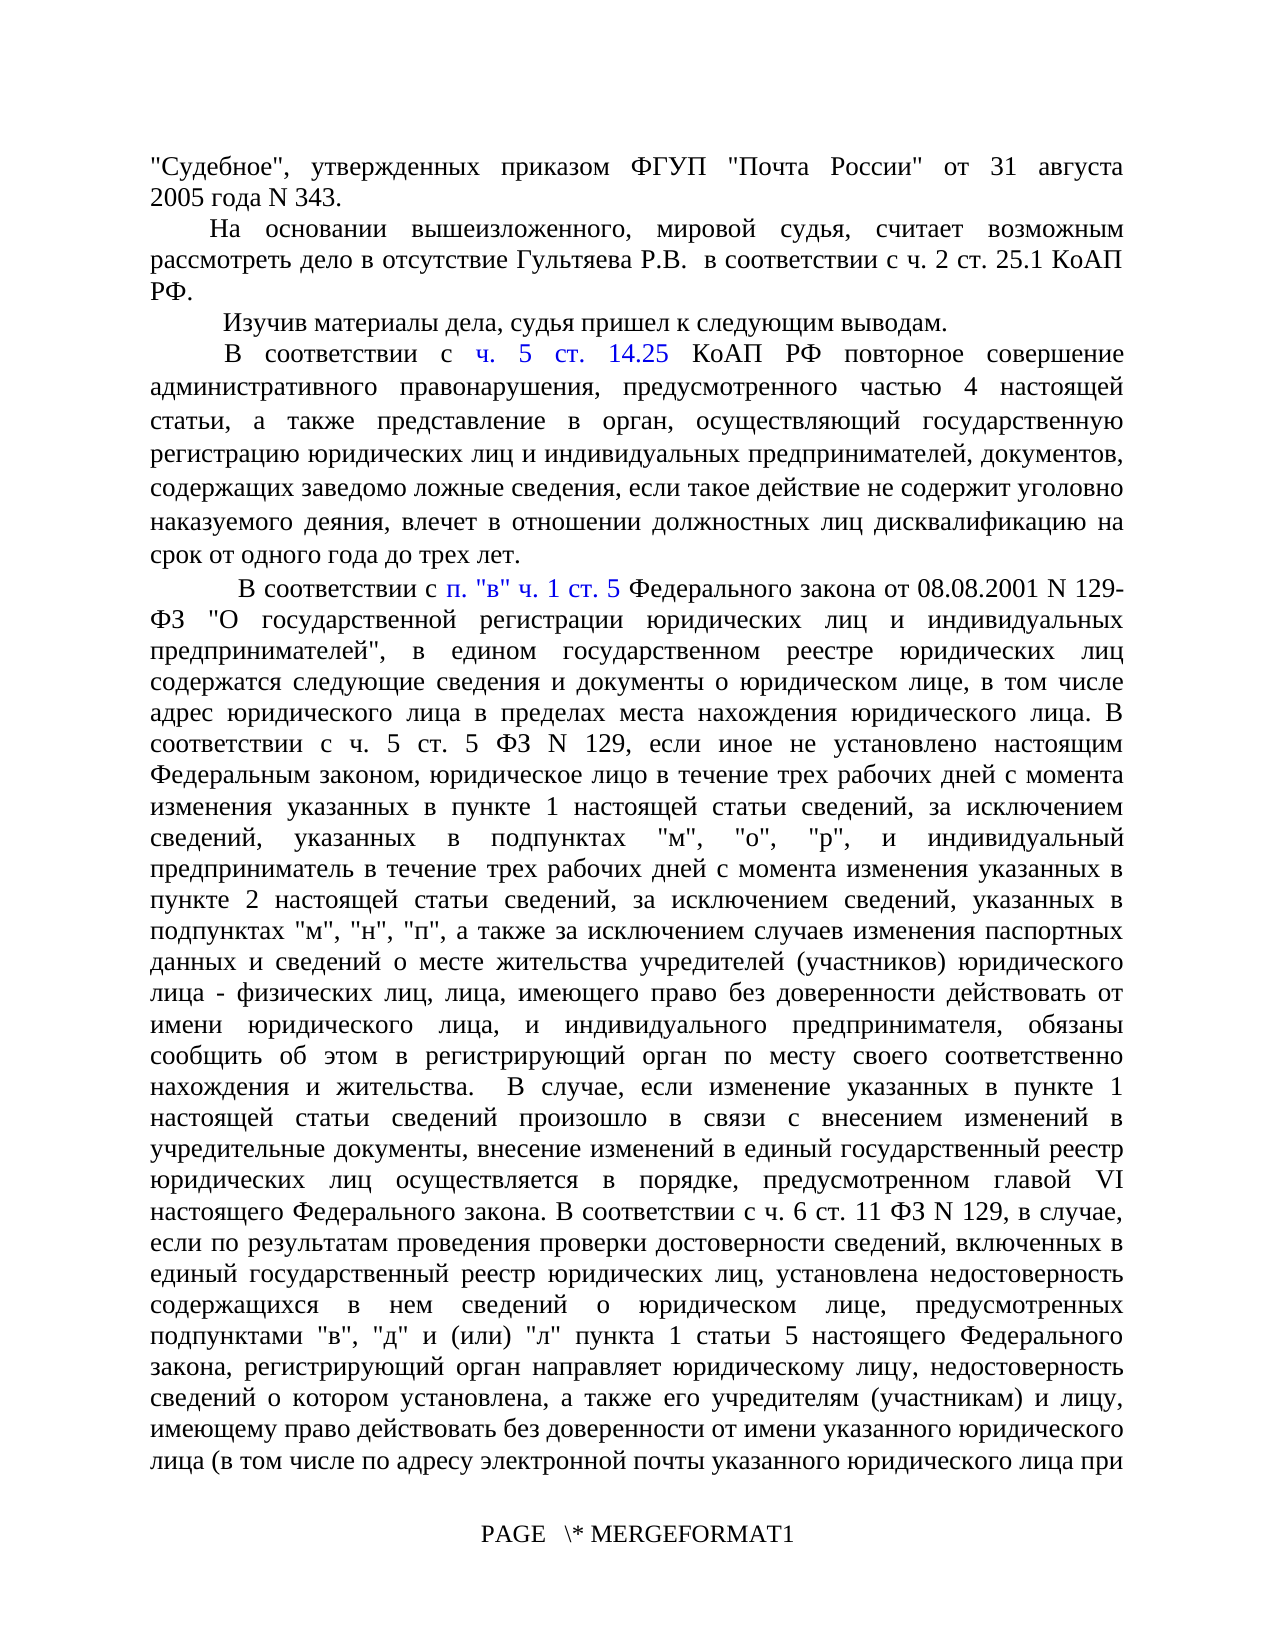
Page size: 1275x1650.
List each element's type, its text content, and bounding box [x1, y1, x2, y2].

text Изучив материалы дела, судья пришел к следующим выводам. [150, 306, 1125, 337]
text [150, 572, 1125, 1475]
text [150, 150, 1125, 212]
text На основании вышеизложенного, мировой судья, считает возможным рассмотреть дело в отсутствие Гультяева Р.В. в соответствии с ч. 2 ст. 25.1 КоАП РФ. [150, 212, 1125, 306]
text В соответствии с ч. 5 ст. 14.25 КоАП РФ повторное совершение административного правонарушения, предусмотренного частью 4 настоящей статьи, а также представление в орган, осуществляющий государственную регистрацию юридических лиц и индивидуальных предпринимателей, документов, содержащих заведомо ложные сведения, если такое действие не содержит уголовно наказуемого деяния, влечет в отношении должностных лиц дисквалификацию на срок от одного года до трех лет. [150, 337, 1125, 569]
